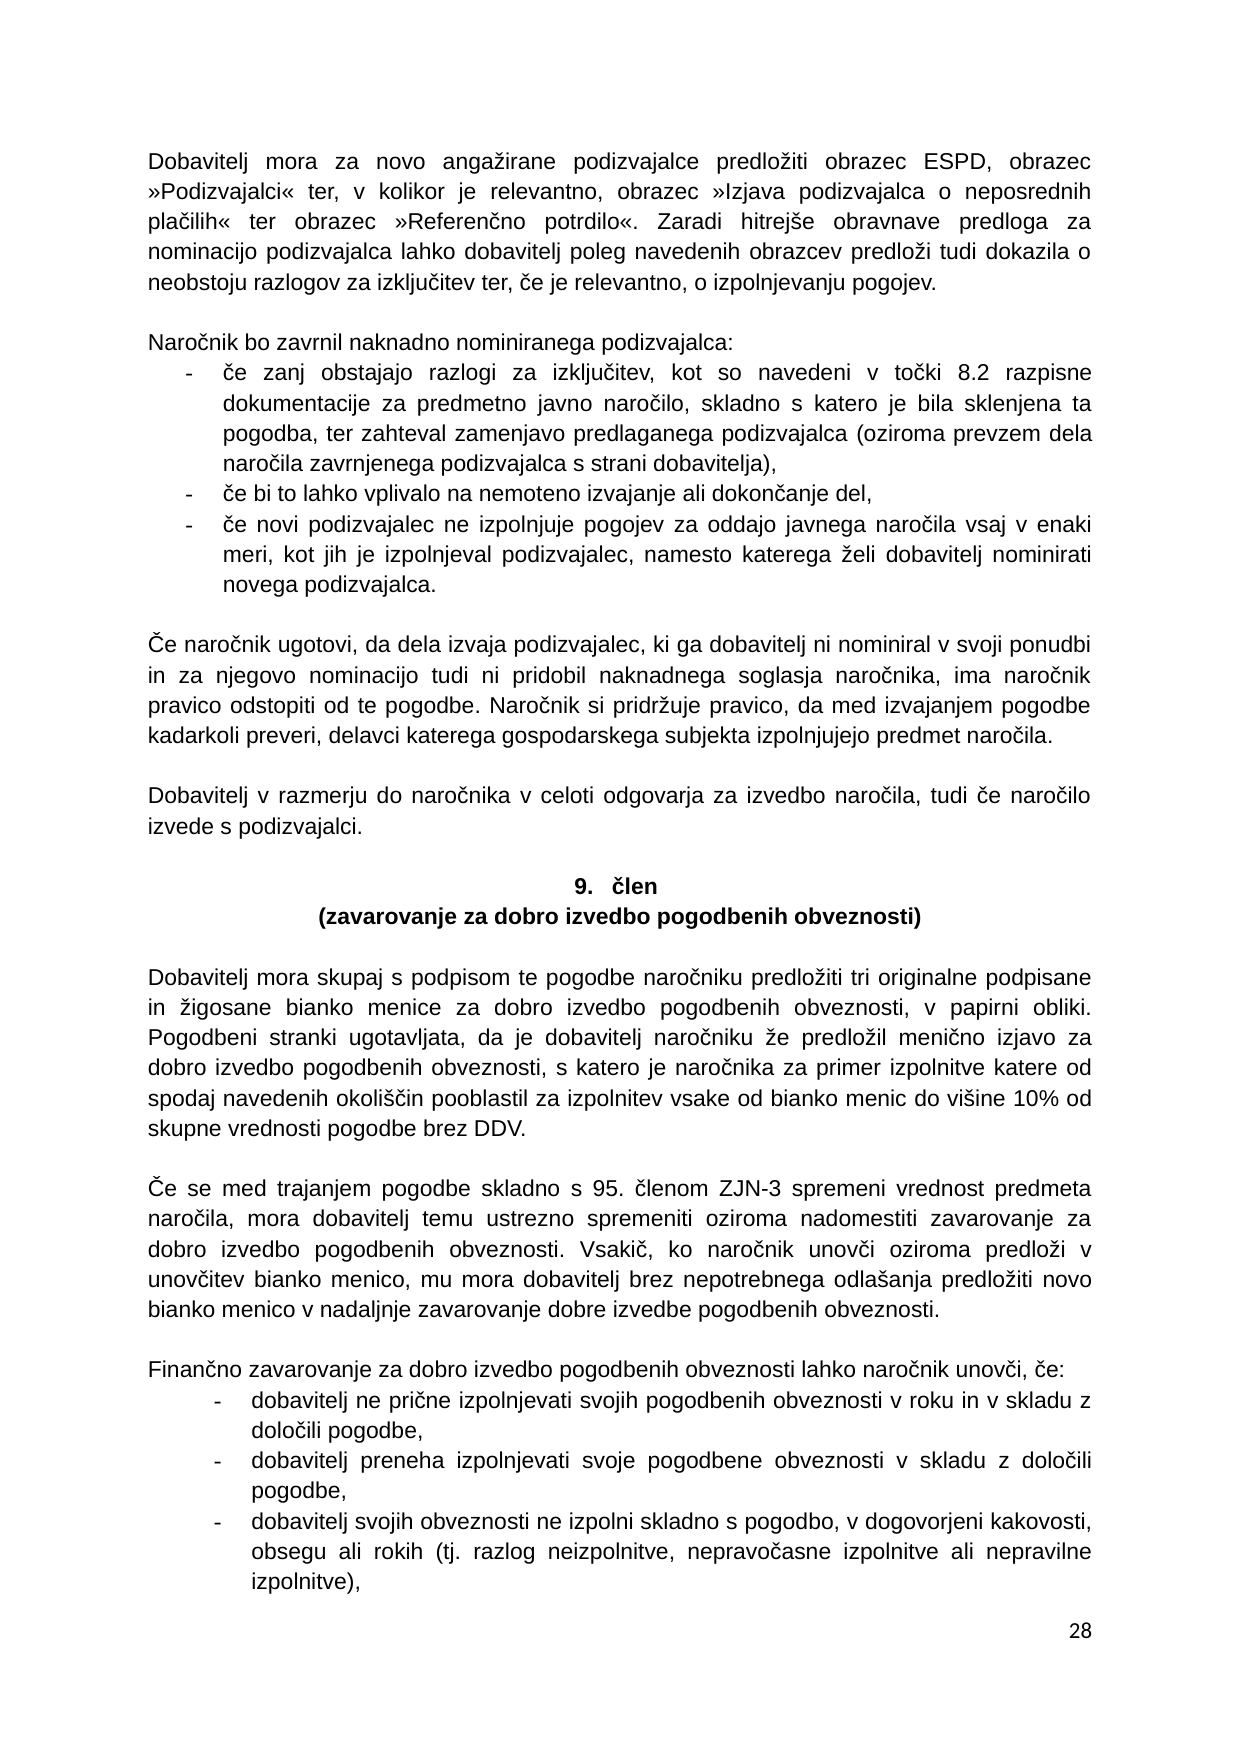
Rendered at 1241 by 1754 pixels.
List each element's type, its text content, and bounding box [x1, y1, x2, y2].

list dobavitelj preneha izpolnjevati svoje pogodbene obveznosti v skladu z določili pogodbe, [214, 1447, 1092, 1504]
list dobavitelj svojih obveznosti ne izpolni skladno s pogodbo, v dogovorjeni kakovosti, obsegu ali rokih (tj. razlog neizpolnitve, nepravočasne izpolnitve ali nepravilne izpolnitve), [214, 1508, 1092, 1594]
text Naročnik bo zavrnil naknadno nominiranega podizvajalca: [148, 329, 1092, 355]
list člen [140, 873, 1092, 899]
text Finančno zavarovanje za dobro izvedbo pogodbenih obveznosti lahko naročnik unovči, če: [148, 1356, 1092, 1383]
text Če se med trajanjem pogodbe skladno s 95. členom ZJN-3 spremeni vrednost predmeta naročila, mora dobavitelj temu ustrezno spremeniti oziroma nadomestiti zavarovanje za dobro izvedbo pogodbenih obveznosti. Vsakič, ko naročnik unovči oziroma predloži v unovčitev bianko menico, mu mora dobavitelj brez nepotrebnega odlašanja predložiti novo bianko menico v nadaljnje zavarovanje dobre izvedbe pogodbenih obveznosti. [148, 1175, 1092, 1322]
list dobavitelj ne prične izpolnjevati svojih pogodbenih obveznosti v roku in v skladu z določili pogodbe, [214, 1387, 1092, 1443]
list če zanj obstajajo razlogi za izključitev, kot so navedeni v točki 8.2 razpisne dokumentacije za predmetno javno naročilo, skladno s katero je bila sklenjena ta pogodba, ter zahteval zamenjavo predlaganega podizvajalca (oziroma prevzem dela naročila zavrnjenega podizvajalca s strani dobavitelja), [185, 359, 1092, 476]
list če novi podizvajalec ne izpolnjuje pogojev za oddajo javnega naročila vsaj v enaki meri, kot jih je izpolnjeval podizvajalec, namesto katerega želi dobavitelj nominirati novega podizvajalca. [185, 511, 1092, 597]
text Dobavitelj mora za novo angažirane podizvajalce predložiti obrazec ESPD, obrazec »Podizvajalci« ter, v kolikor je relevantno, obrazec »Izjava podizvajalca o neposrednih plačilih« ter obrazec »Referenčno potrdilo«. Zaradi hitrejše obravnave predloga za nominacijo podizvajalca lahko dobavitelj poleg navedenih obrazcev predloži tudi dokazila o neobstoju razlogov za izključitev ter, če je relevantno, o izpolnjevanju pogojev. [148, 148, 1092, 295]
text (zavarovanje za dobro izvedbo pogodbenih obveznosti) [148, 903, 1092, 930]
text Dobavitelj v razmerju do naročnika v celoti odgovarja za izvedbo naročila, tudi če naročilo izvede s podizvajalci. [148, 782, 1092, 839]
text Dobavitelj mora skupaj s podpisom te pogodbe naročniku predložiti tri originalne podpisane in žigosane bianko menice za dobro izvedbo pogodbenih obveznosti, v papirni obliki. Pogodbeni stranki ugotavljata, da je dobavitelj naročniku že predložil menično izjavo za dobro izvedbo pogodbenih obveznosti, s katero je naročnika za primer izpolnitve katere od spodaj navedenih okoliščin pooblastil za izpolnitev vsake od bianko menic do višine 10% od skupne vrednosti pogodbe brez DDV. [148, 964, 1092, 1141]
text Če naročnik ugotovi, da dela izvaja podizvajalec, ki ga dobavitelj ni nominiral v svoji ponudbi in za njegovo nominacijo tudi ni pridobil naknadnega soglasja naročnika, ima naročnik pravico odstopiti od te pogodbe. Naročnik si pridržuje pravico, da med izvajanjem pogodbe kadarkoli preveri, delavci katerega gospodarskega subjekta izpolnjujejo predmet naročila. [148, 631, 1092, 748]
list če bi to lahko vplivalo na nemoteno izvajanje ali dokončanje del, [185, 480, 1092, 507]
